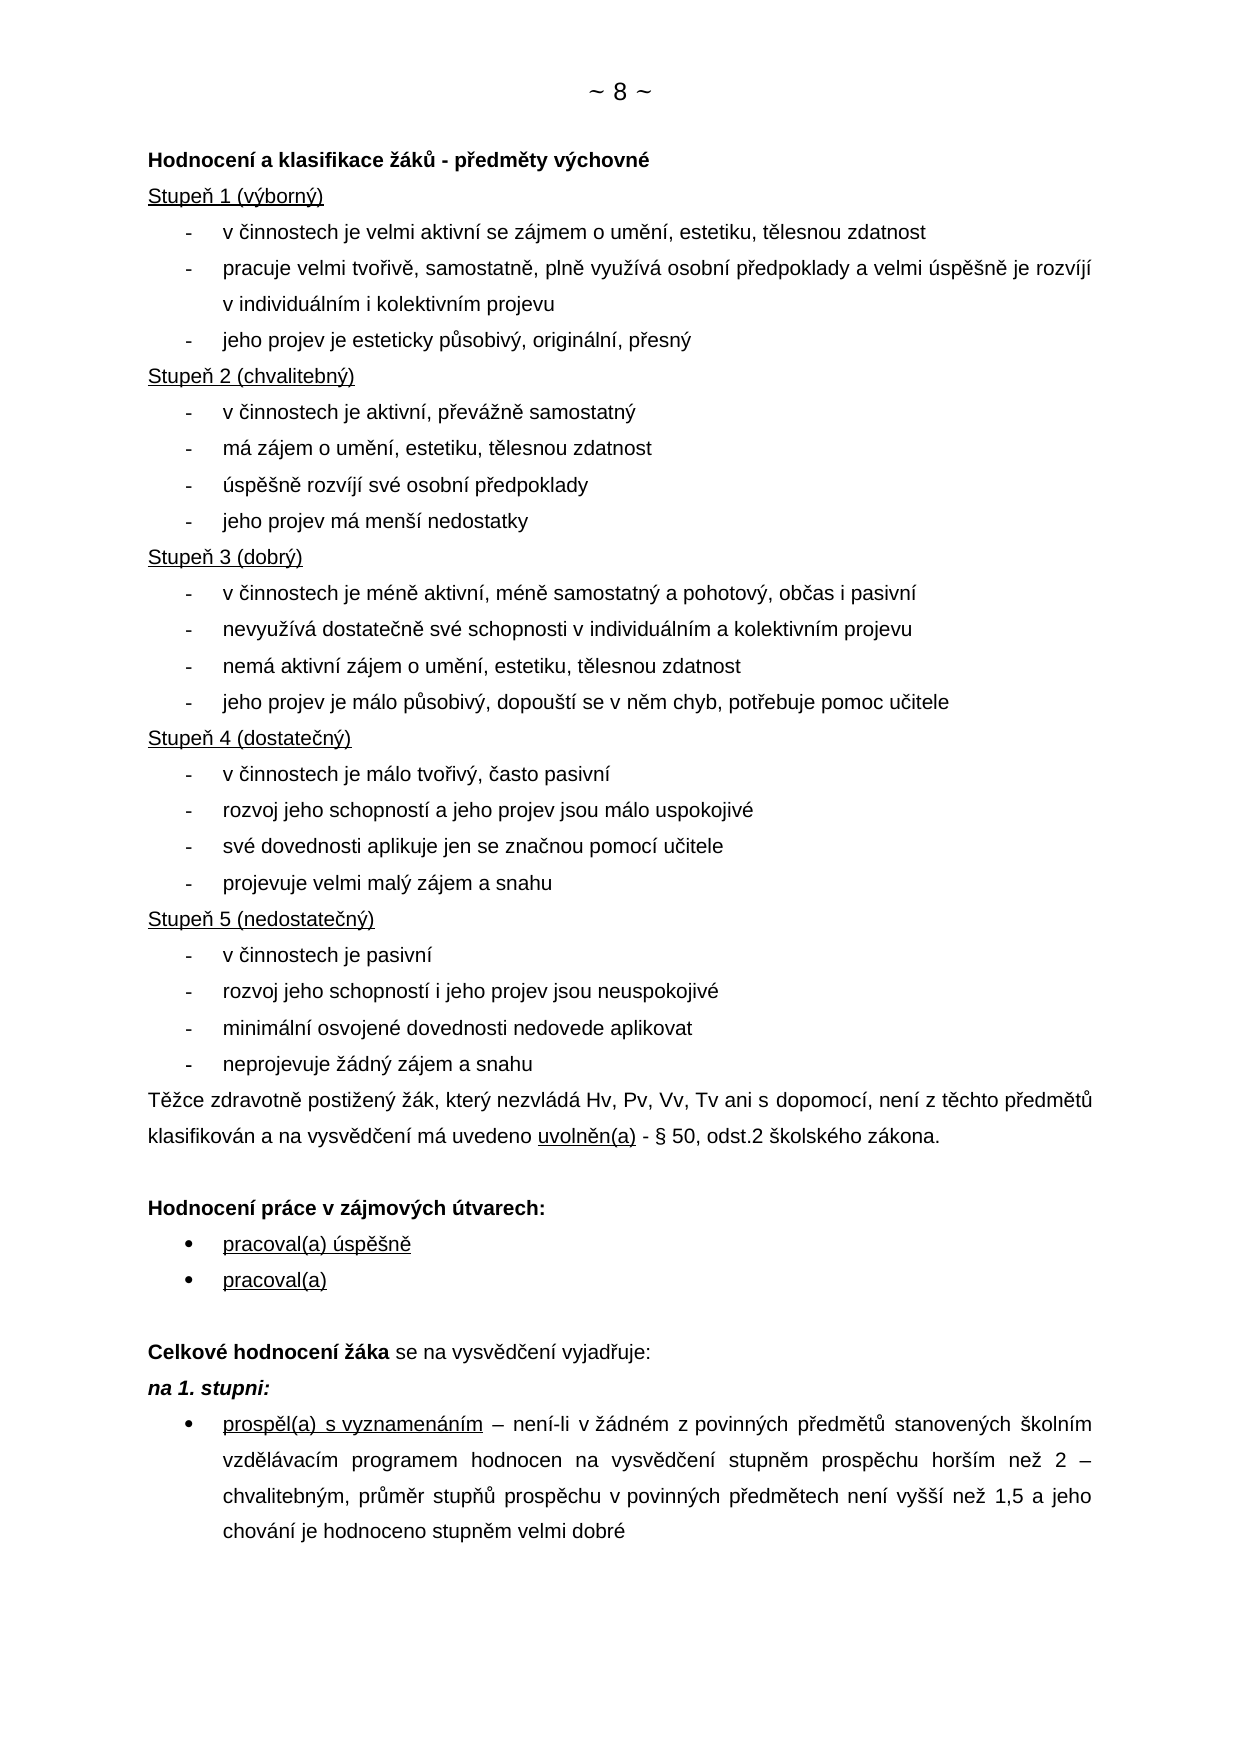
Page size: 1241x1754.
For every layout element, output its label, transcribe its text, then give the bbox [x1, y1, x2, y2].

list nemá aktivní zájem o umění, estetiku, tělesnou zdatnost [185, 653, 1093, 678]
text Stupeň 2 (chvalitebný) [148, 364, 1093, 388]
list úspěšně rozvíjí své osobní předpoklady [185, 472, 1093, 497]
text na 1. stupni: [148, 1376, 1093, 1399]
text Celkové hodnocení žáka se na vysvědčení vyjadřuje: [148, 1339, 1093, 1363]
text Těžce zdravotně postižený žák, který nezvládá Hv, Pv, Vv, Tv ani s dopomocí, není z těchto předmětů klasifikován a na vysvědčení má uvedeno uvolněn(a) - § 50, odst.2 školského zákona. [148, 1088, 1093, 1148]
text Hodnocení a klasifikace žáků - předměty výchovné [148, 148, 1093, 172]
list rozvoj jeho schopností a jeho projev jsou málo uspokojivé [185, 798, 1093, 822]
list v činnostech je aktivní, převážně samostatný [185, 400, 1093, 424]
list rozvoj jeho schopností i jeho projev jsou neuspokojivé [185, 979, 1093, 1003]
list pracoval(a) úspěšně [185, 1232, 1093, 1256]
list v činnostech je velmi aktivní se zájmem o umění, estetiku, tělesnou zdatnost [185, 219, 1093, 244]
list nevyužívá dostatečně své schopnosti v individuálním a kolektivním projevu [185, 617, 1093, 641]
text Stupeň 5 (nedostatečný) [148, 907, 1093, 931]
list má zájem o umění, estetiku, tělesnou zdatnost [185, 436, 1093, 460]
list v činnostech je méně aktivní, méně samostatný a pohotový, občas i pasivní [185, 581, 1093, 605]
list pracoval(a) [185, 1268, 1093, 1292]
list projevuje velmi malý zájem a snahu [185, 871, 1093, 895]
list jeho projev je esteticky působivý, originální, přesný [185, 328, 1093, 352]
text Stupeň 4 (dostatečný) [148, 726, 1093, 750]
list své dovednosti aplikuje jen se značnou pomocí učitele [185, 834, 1093, 858]
list neprojevuje žádný zájem a snahu [185, 1052, 1093, 1076]
list v činnostech je málo tvořivý, často pasivní [185, 762, 1093, 786]
text Stupeň 3 (dobrý) [148, 545, 1093, 569]
list minimální osvojené dovednosti nedovede aplikovat [185, 1015, 1093, 1039]
text Hodnocení práce v zájmových útvarech: [148, 1196, 1093, 1219]
list pracuje velmi tvořivě, samostatně, plně využívá osobní předpoklady a velmi úspěšně je rozvíjí v individuálním i kolektivním projevu [185, 256, 1093, 316]
text Stupeň 1 (výborný) [148, 183, 1093, 207]
list jeho projev je málo působivý, dopouští se v něm chyb, potřebuje pomoc učitele [185, 690, 1093, 714]
list v činnostech je pasivní [185, 943, 1093, 967]
list jeho projev má menší nedostatky [185, 509, 1093, 533]
